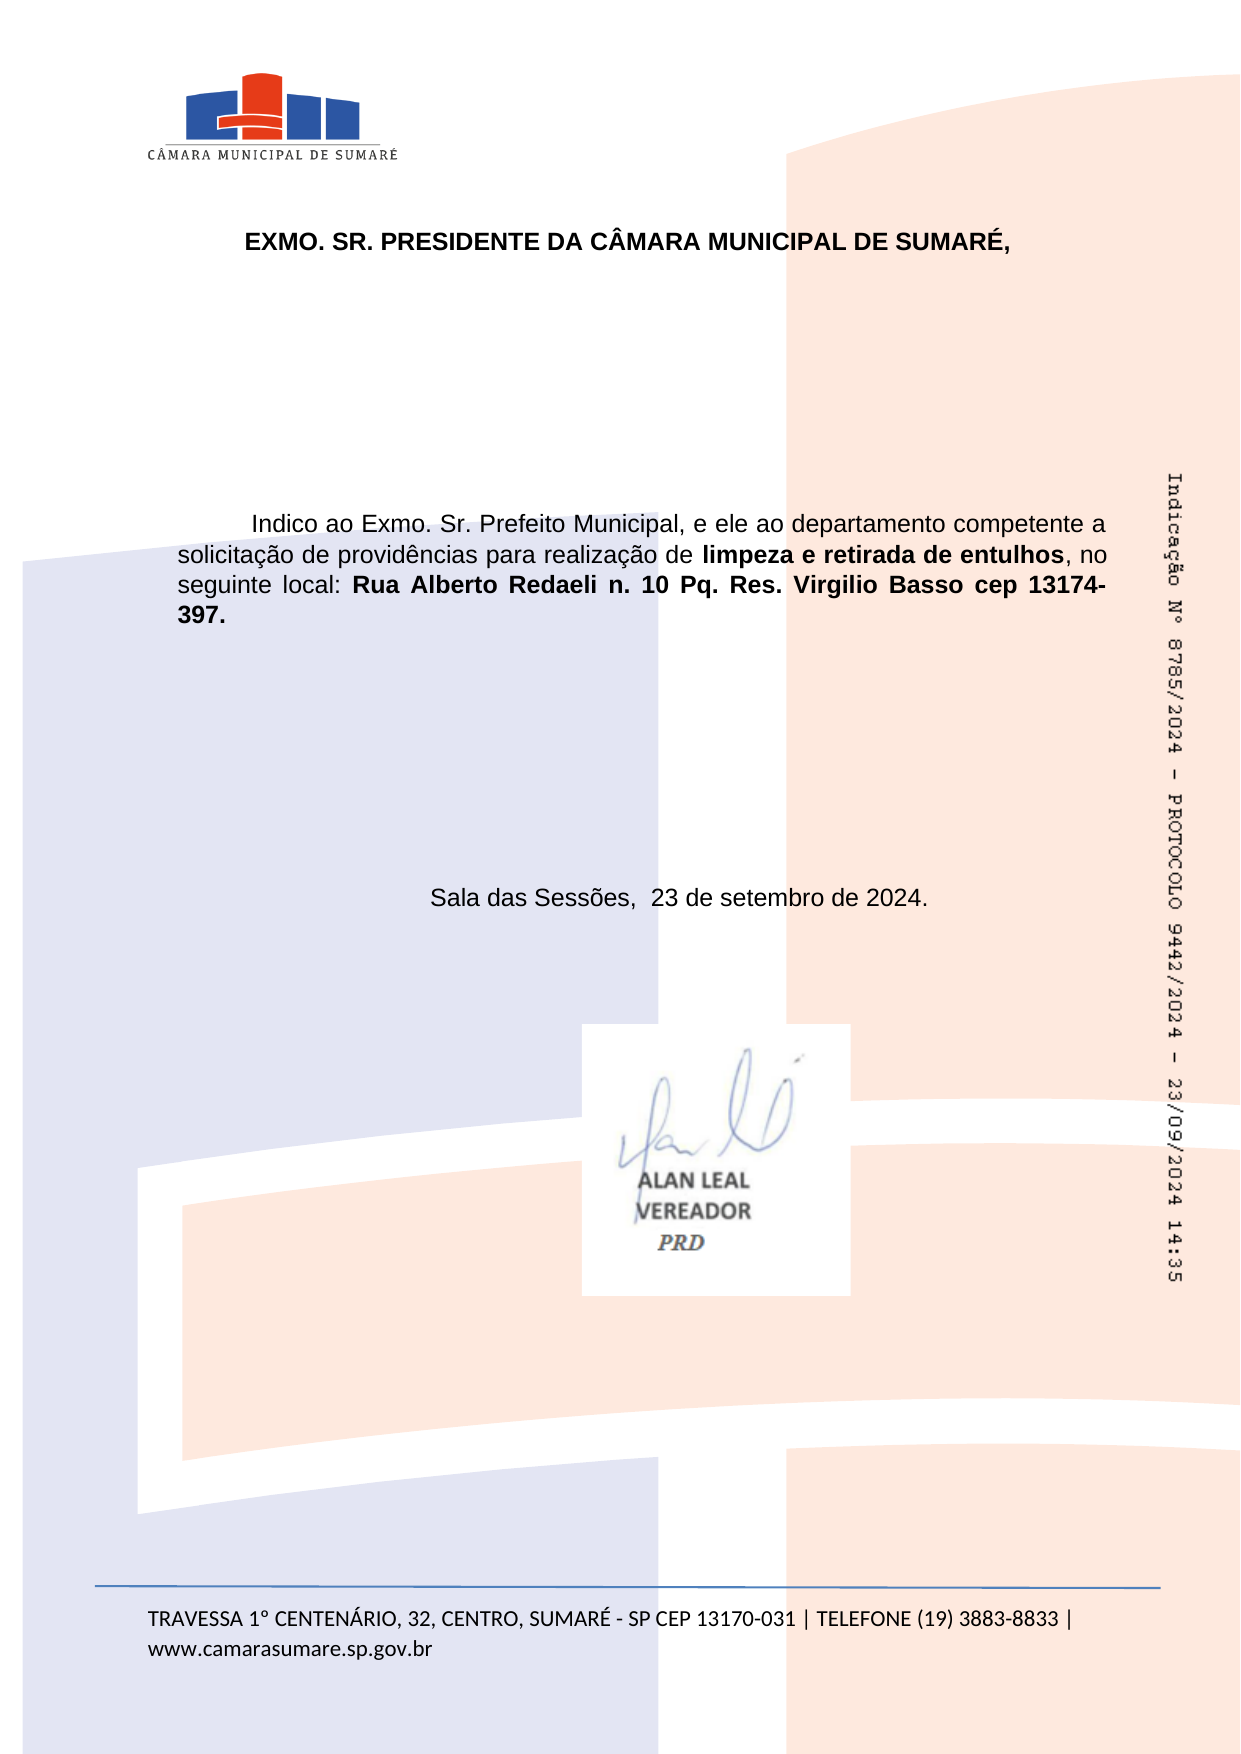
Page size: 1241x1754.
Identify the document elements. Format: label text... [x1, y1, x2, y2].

picture [581, 1024, 851, 1296]
text Indico ao Exmo. Sr. Prefeito Municipal, e ele ao departamento competente a solicitação de providências para realização de limpeza e retirada de entulhos, no seguinte local: Rua Alberto Redaeli n. 10 Pq. Res. Virgilio Basso cep 13174-397. [177, 509, 1107, 629]
picture [1142, 468, 1205, 1286]
text EXMO. SR. PRESIDENTE DA CÂMARA MUNICIPAL DE SUMARÉ, [148, 227, 1107, 255]
picture [147, 73, 398, 162]
text Sala das Sessões, 23 de setembro de 2024. [177, 883, 1107, 912]
